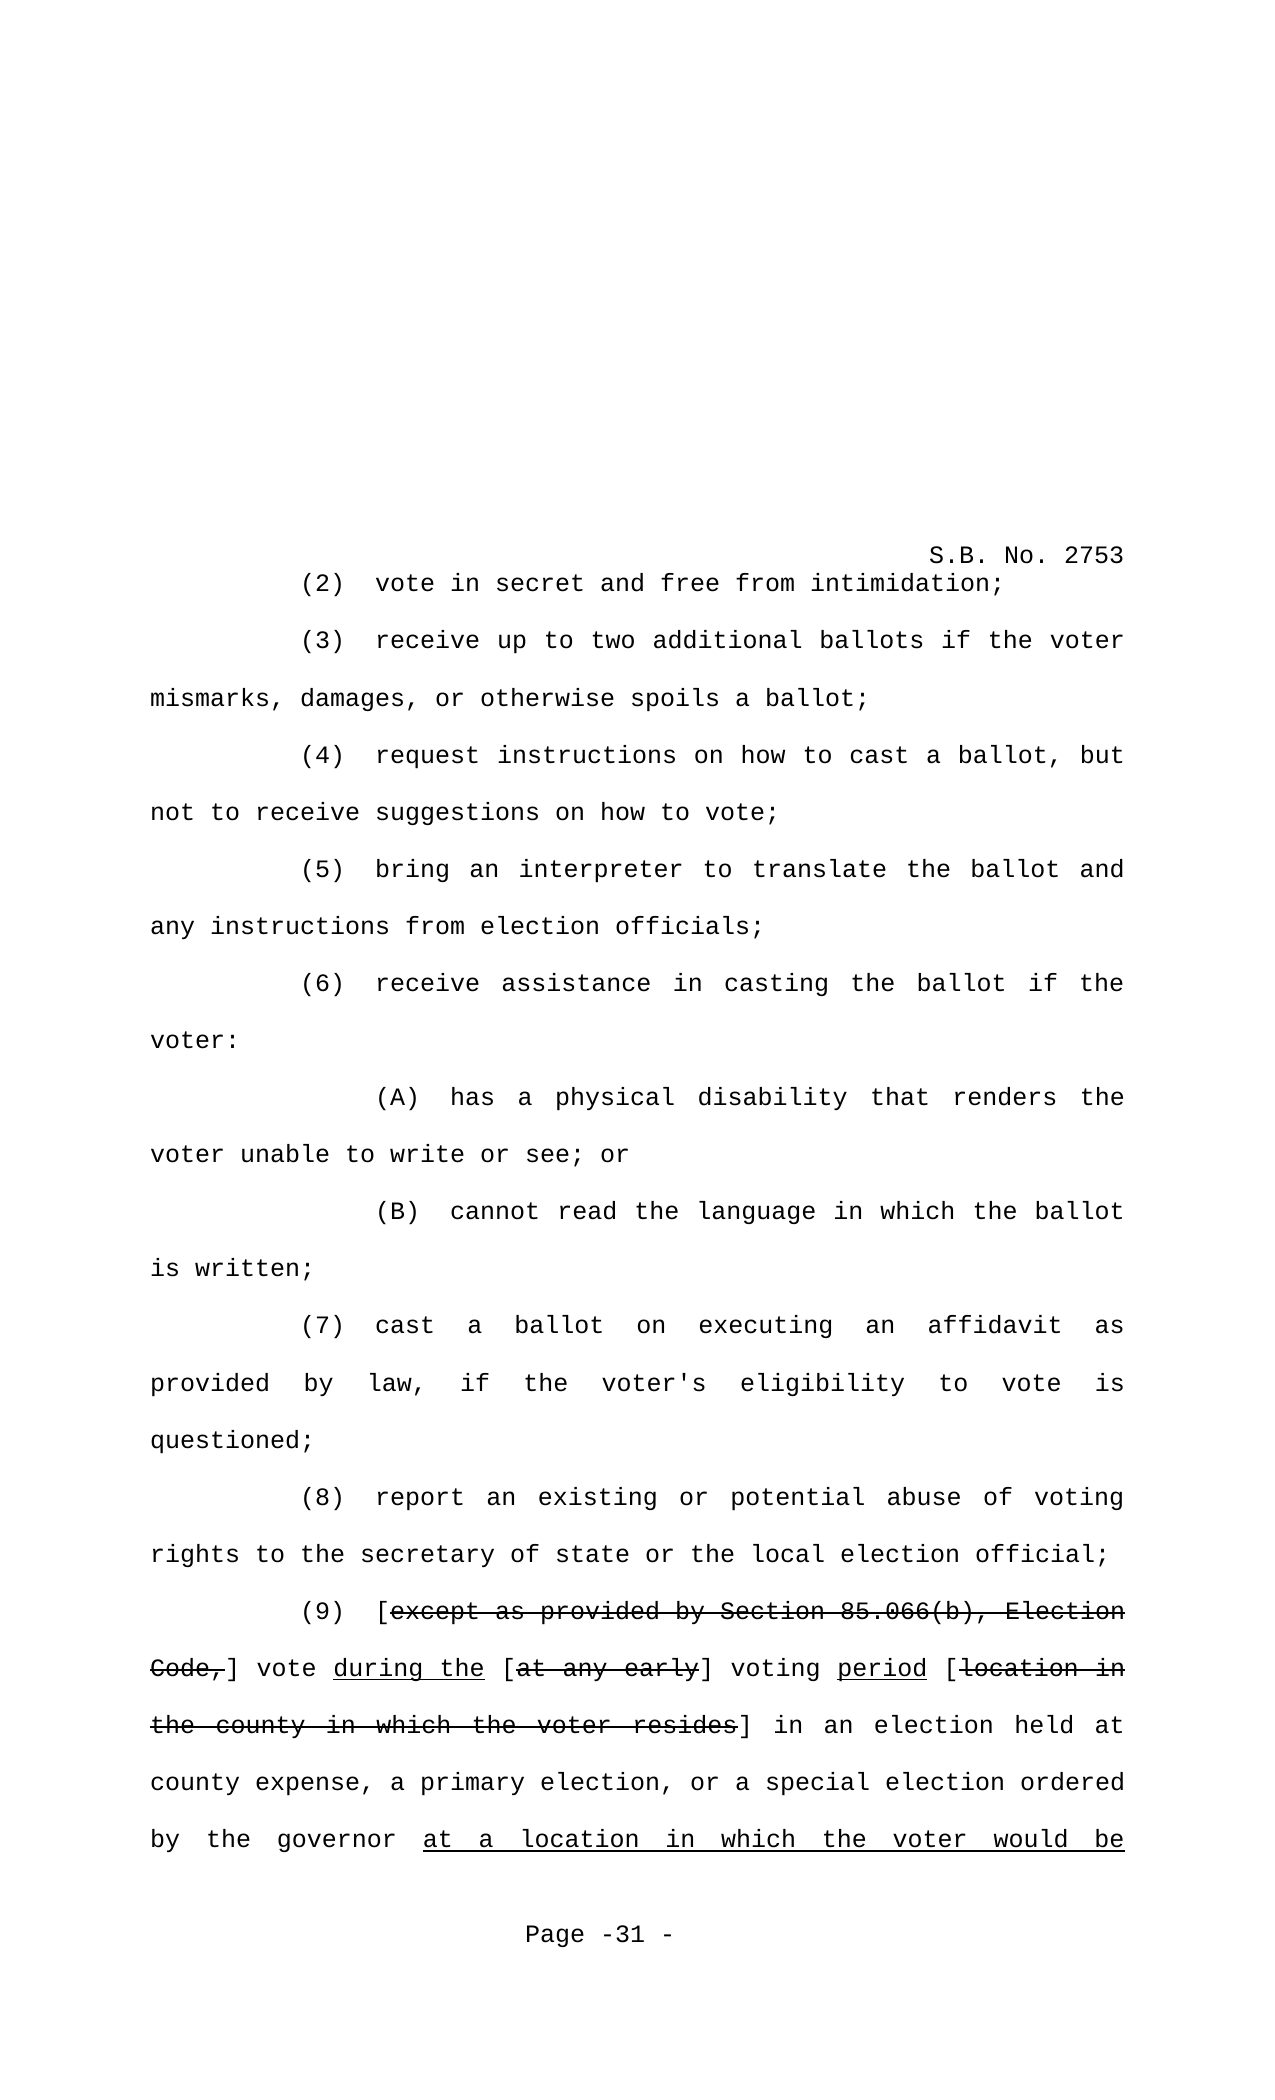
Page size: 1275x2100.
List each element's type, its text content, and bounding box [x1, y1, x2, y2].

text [150, 1598, 1125, 1855]
text (6) receive assistance in casting the ballot if the voter: [150, 970, 1125, 1056]
text (A) has a physical disability that renders the voter unable to write or see; or [150, 1084, 1125, 1170]
text (3) receive up to two additional ballots if the voter mismarks, damages, or otherwise spoils a ballot; [150, 628, 1125, 713]
text (2) vote in secret and free from intimidation; [150, 571, 1125, 599]
text (5) bring an interpreter to translate the ballot and any instructions from election officials; [150, 856, 1125, 942]
text (8) report an existing or potential abuse of voting rights to the secretary of state or the local election official; [150, 1484, 1125, 1570]
text (B) cannot read the language in which the ballot is written; [150, 1199, 1125, 1284]
text (4) request instructions on how to cast a ballot, but not to receive suggestions on how to vote; [150, 742, 1125, 828]
text (7) cast a ballot on executing an affidavit as provided by law, if the voter's eligibility to vote is questioned; [150, 1313, 1125, 1456]
